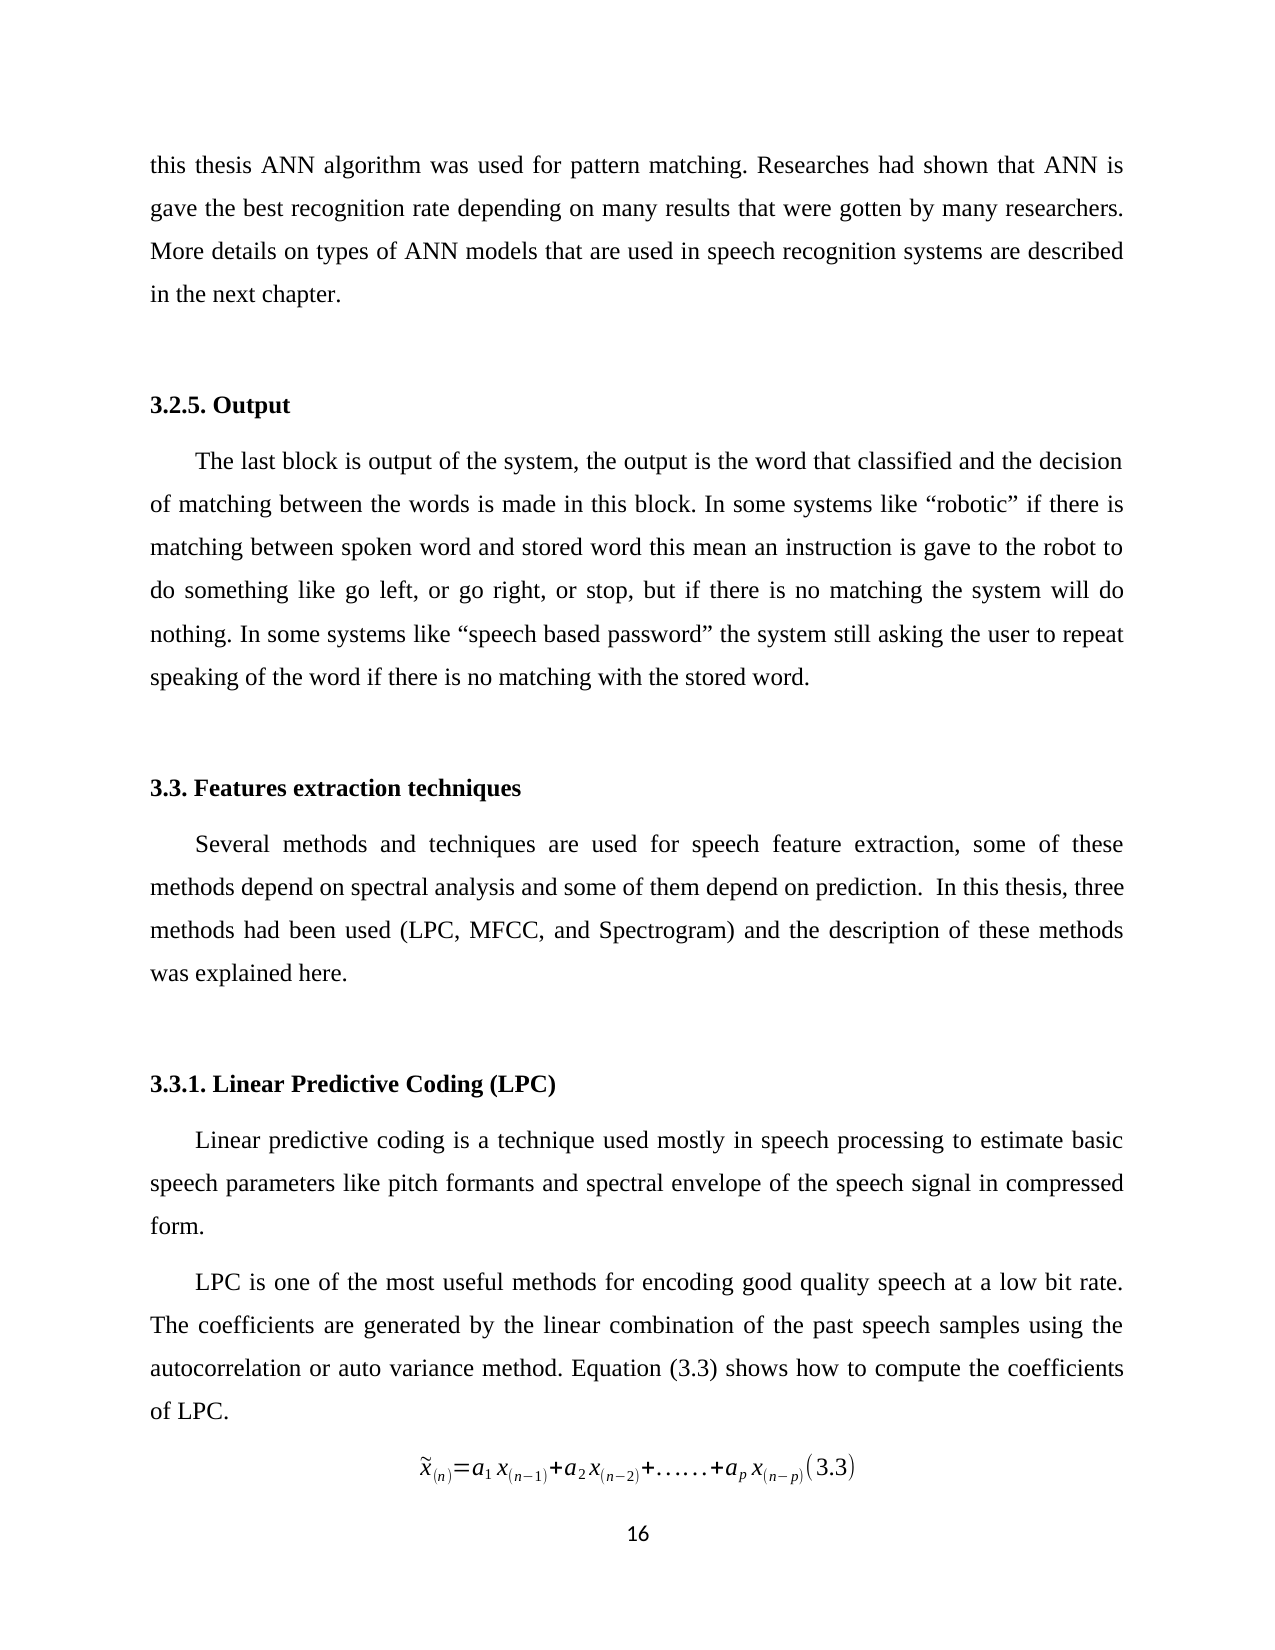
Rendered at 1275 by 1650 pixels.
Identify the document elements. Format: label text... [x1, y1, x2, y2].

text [150, 150, 1125, 308]
text The last block is output of the system, the output is the word that classified and the decision of matching between the words is made in this block. In some systems like “robotic” if there is matching between spoken word and stored word this mean an instruction is gave to the robot to do something like go left, or go right, or stop, but if there is no matching the system will do nothing. In some systems like “speech based password” the system still asking the user to repeat speaking of the word if there is no matching with the stored word. [150, 446, 1125, 691]
text 3.3.1. Linear Predictive Coding (LPC) [150, 1069, 1125, 1098]
text 3.2.5. Output [150, 391, 1125, 419]
text Several methods and techniques are used for speech feature extraction, some of these methods depend on spectral analysis and some of them depend on prediction. In this thesis, three methods had been used (LPC, MFCC, and Spectrogram) and the description of these methods was explained here. [150, 829, 1125, 987]
text LPC is one of the most useful methods for encoding good quality speech at a low bit rate. The coefficients are generated by the linear combination of the past speech samples using the autocorrelation or auto variance method. Equation (3.3) shows how to compute the coefficients of LPC. [150, 1267, 1125, 1425]
text 3.3. Features extraction techniques [150, 773, 1125, 802]
text Linear predictive coding is a technique used mostly in speech processing to estimate basic speech parameters like pitch formants and spectral envelope of the speech signal in compressed form. [150, 1125, 1125, 1240]
